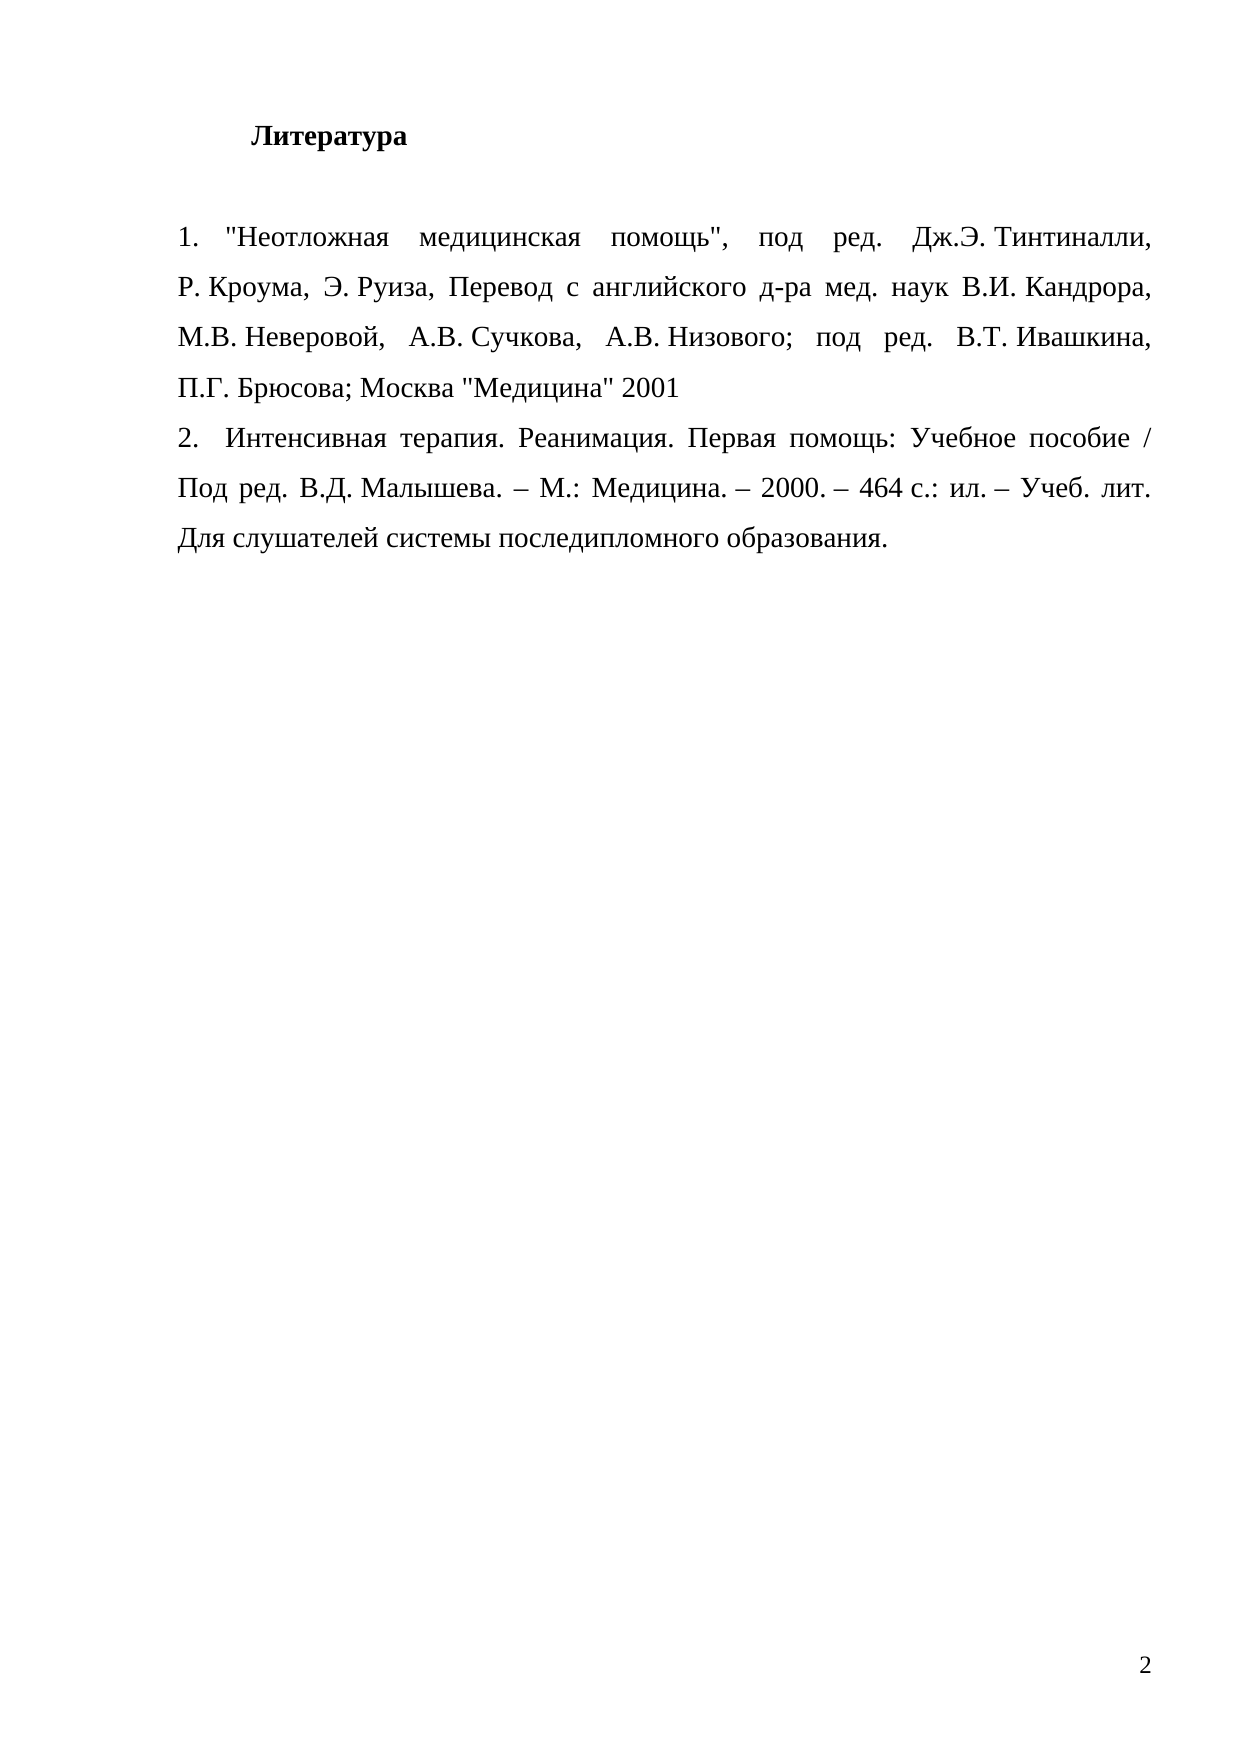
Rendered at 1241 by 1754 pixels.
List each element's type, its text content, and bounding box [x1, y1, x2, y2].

text Литература [177, 118, 1152, 152]
list "Неотложная медицинская помощь", под ред. Дж.Э. Тинтиналли, Р. Кроума, Э. Руиза, Перевод с английского д-ра мед. наук В.И. Кандрора, М.В. Неверовой, А.В. Сучкова, А.В. Низового; под ред. В.Т. Ивашкина, П.Г. Брюсова; Москва "Медицина" 2001 [177, 219, 1152, 403]
list Интенсивная терапия. Реанимация. Первая помощь: Учебное пособие / Под ред. В.Д. Малышева. – М.: Медицина. – 2000. – 464 с.: ил. – Учеб. лит. Для слушателей системы последипломного образования. [177, 420, 1152, 554]
